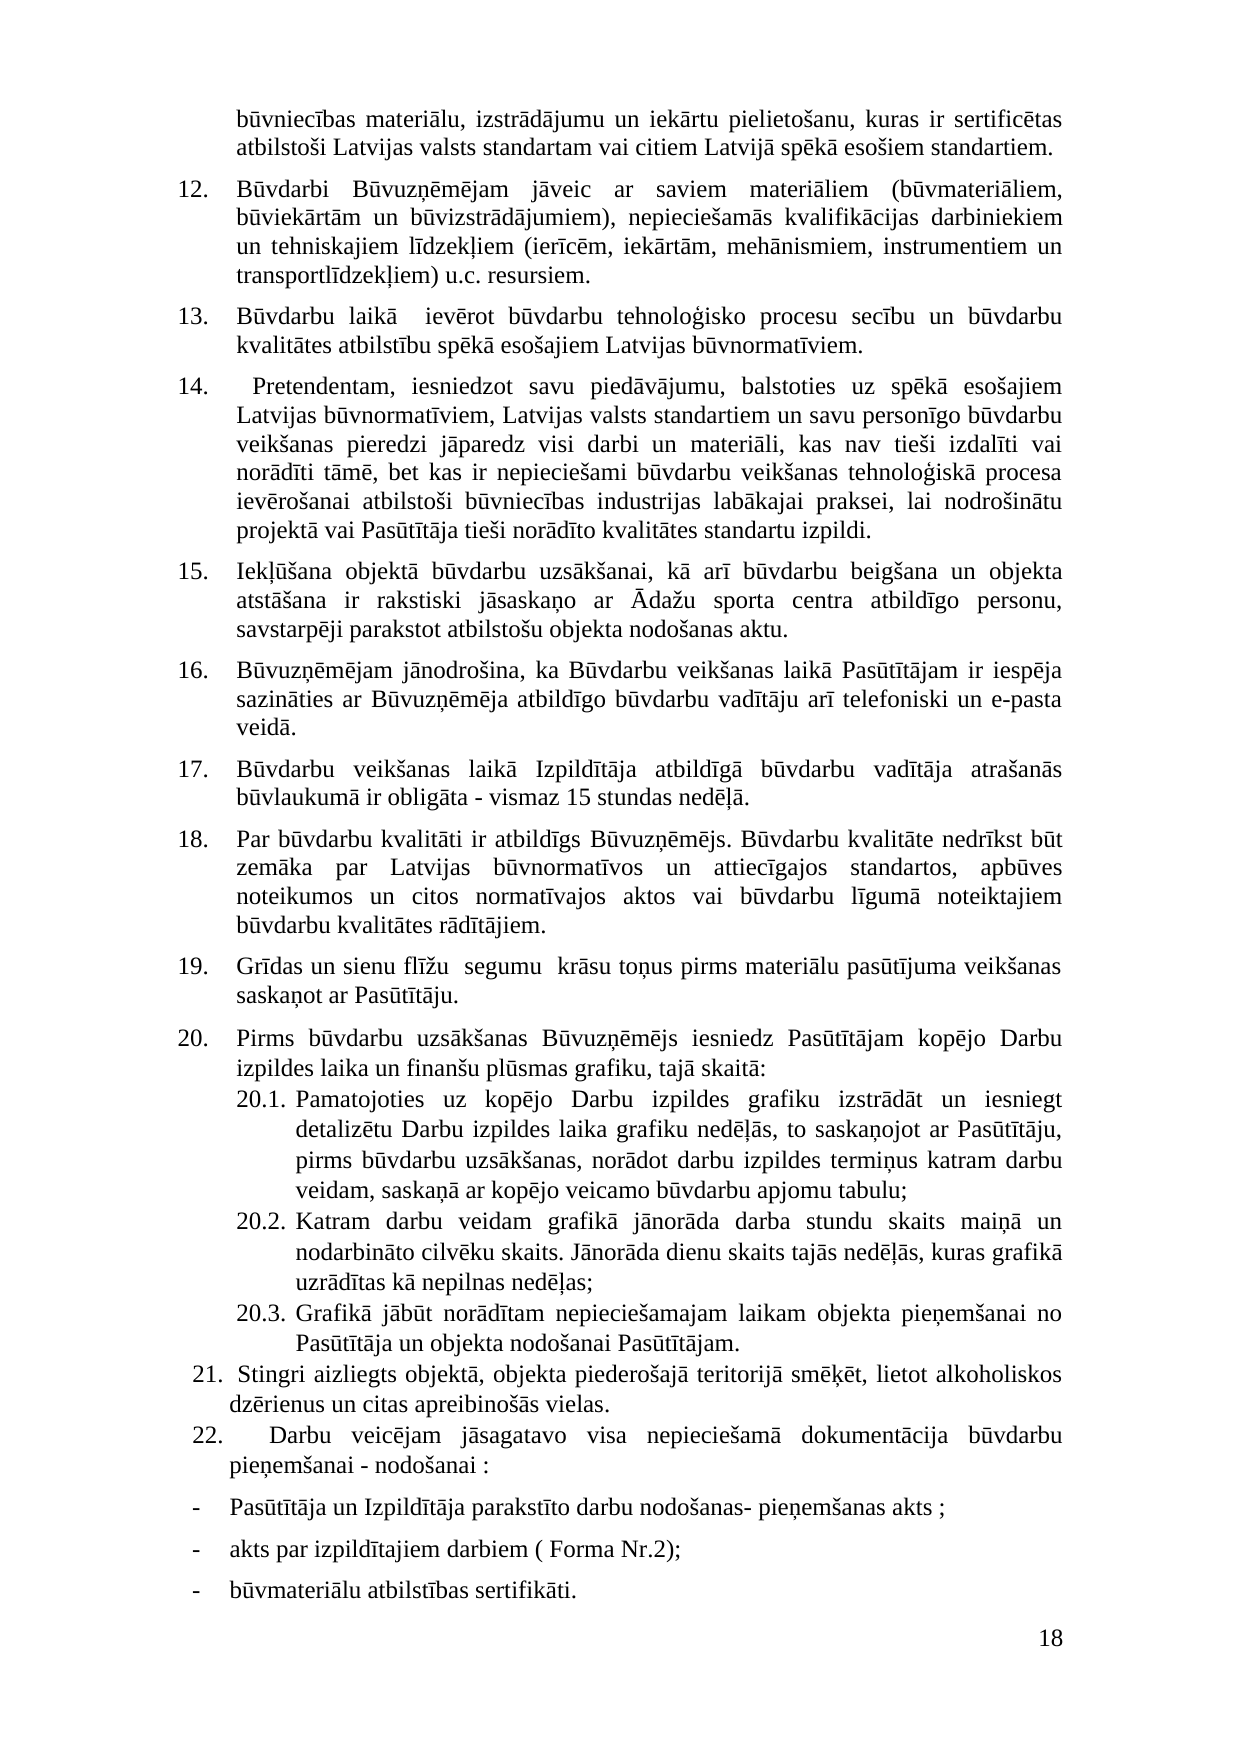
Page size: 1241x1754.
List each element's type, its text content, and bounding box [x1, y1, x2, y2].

list Par būvdarbu kvalitāti ir atbildīgs Būvuzņēmējs. Būvdarbu kvalitāte nedrīkst būt zemāka par Latvijas būvnormatīvos un attiecīgajos standartos, apbūves noteikumos un citos normatīvajos aktos vai būvdarbu līgumā noteiktajiem būvdarbu kvalitātes rādītājiem. [177, 824, 1063, 939]
list Katram darbu veidam grafikā jānorāda darba stundu skaits maiņā un nodarbināto cilvēku skaits. Jānorāda dienu skaits tajās nedēļās, kuras grafikā uzrādītas kā nepilnas nedēļas; [236, 1204, 1063, 1296]
list Pamatojoties uz kopējo Darbu izpildes grafiku izstrādāt un iesniegt detalizētu Darbu izpildes laika grafiku nedēļās, to saskaņojot ar Pasūtītāju, pirms būvdarbu uzsākšanas, norādot darbu izpildes termiņus katram darbu veidam, saskaņā ar kopējo veicamo būvdarbu apjomu tabulu; [236, 1082, 1063, 1204]
list Būvuzņēmējam jānodrošina, ka Būvdarbu veikšanas laikā Pasūtītājam ir iespēja sazināties ar Būvuzņēmēja atbildīgo būvdarbu vadītāju arī telefoniski un e-pasta veidā. [177, 655, 1063, 741]
list Grīdas un sienu flīžu segumu krāsu toņus pirms materiālu pasūtījuma veikšanas saskaņot ar Pasūtītāju. [177, 951, 1063, 1009]
list Iekļūšana objektā būvdarbu uzsākšanai, kā arī būvdarbu beigšana un objekta atstāšana ir rakstiski jāsaskaņo ar Ādažu sporta centra atbildīgo personu, savstarpēji parakstot atbilstošu objekta nodošanas aktu. [177, 556, 1063, 642]
list Grafikā jābūt norādītam nepieciešamajam laikam objekta pieņemšanai no Pasūtītāja un objekta nodošanai Pasūtītājam. [236, 1296, 1063, 1357]
list Darbu veicējam jāsagatavo visa nepieciešamā dokumentācija būvdarbu pieņemšanai - nodošanai : [192, 1418, 1063, 1479]
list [177, 104, 1063, 161]
list Pretendentam, iesniedzot savu piedāvājumu, balstoties uz spēkā esošajiem Latvijas būvnormatīviem, Latvijas valsts standartiem un savu personīgo būvdarbu veikšanas pieredzi jāparedz visi darbi un materiāli, kas nav tieši izdalīti vai norādīti tāmē, bet kas ir nepieciešami būvdarbu veikšanas tehnoloģiskā procesa ievērošanai atbilstoši būvniecības industrijas labākajai praksei, lai nodrošinātu projektā vai Pasūtītāja tieši norādīto kvalitātes standartu izpildi. [177, 371, 1063, 544]
list Būvdarbi Būvuzņēmējam jāveic ar saviem materiāliem (būvmateriāliem, būviekārtām un būvizstrādājumiem), nepieciešamās kvalifikācijas darbiniekiem un tehniskajiem līdzekļiem (ierīcēm, iekārtām, mehānismiem, instrumentiem un transportlīdzekļiem) u.c. resursiem. [177, 174, 1063, 289]
list būvmateriālu atbilstības sertifikāti. [192, 1575, 1063, 1604]
list Pasūtītāja un Izpildītāja parakstīto darbu nodošanas- pieņemšanas akts ; [192, 1492, 1063, 1521]
list akts par izpildītajiem darbiem ( Forma Nr.2); [192, 1533, 1063, 1562]
list Būvdarbu laikā ievērot būvdarbu tehnoloģisko procesu secību un būvdarbu kvalitātes atbilstību spēkā esošajiem Latvijas būvnormatīviem. [177, 301, 1063, 359]
list Pirms būvdarbu uzsākšanas Būvuzņēmējs iesniedz Pasūtītājam kopējo Darbu izpildes laika un finanšu plūsmas grafiku, tajā skaitā: [177, 1021, 1063, 1082]
list Stingri aizliegts objektā, objekta piederošajā teritorijā smēķēt, lietot alkoholiskos dzērienus un citas apreibinošās vielas. [192, 1357, 1063, 1418]
list Būvdarbu veikšanas laikā Izpildītāja atbildīgā būvdarbu vadītāja atrašanās būvlaukumā ir obligāta - vismaz 15 stundas nedēļā. [177, 754, 1063, 811]
